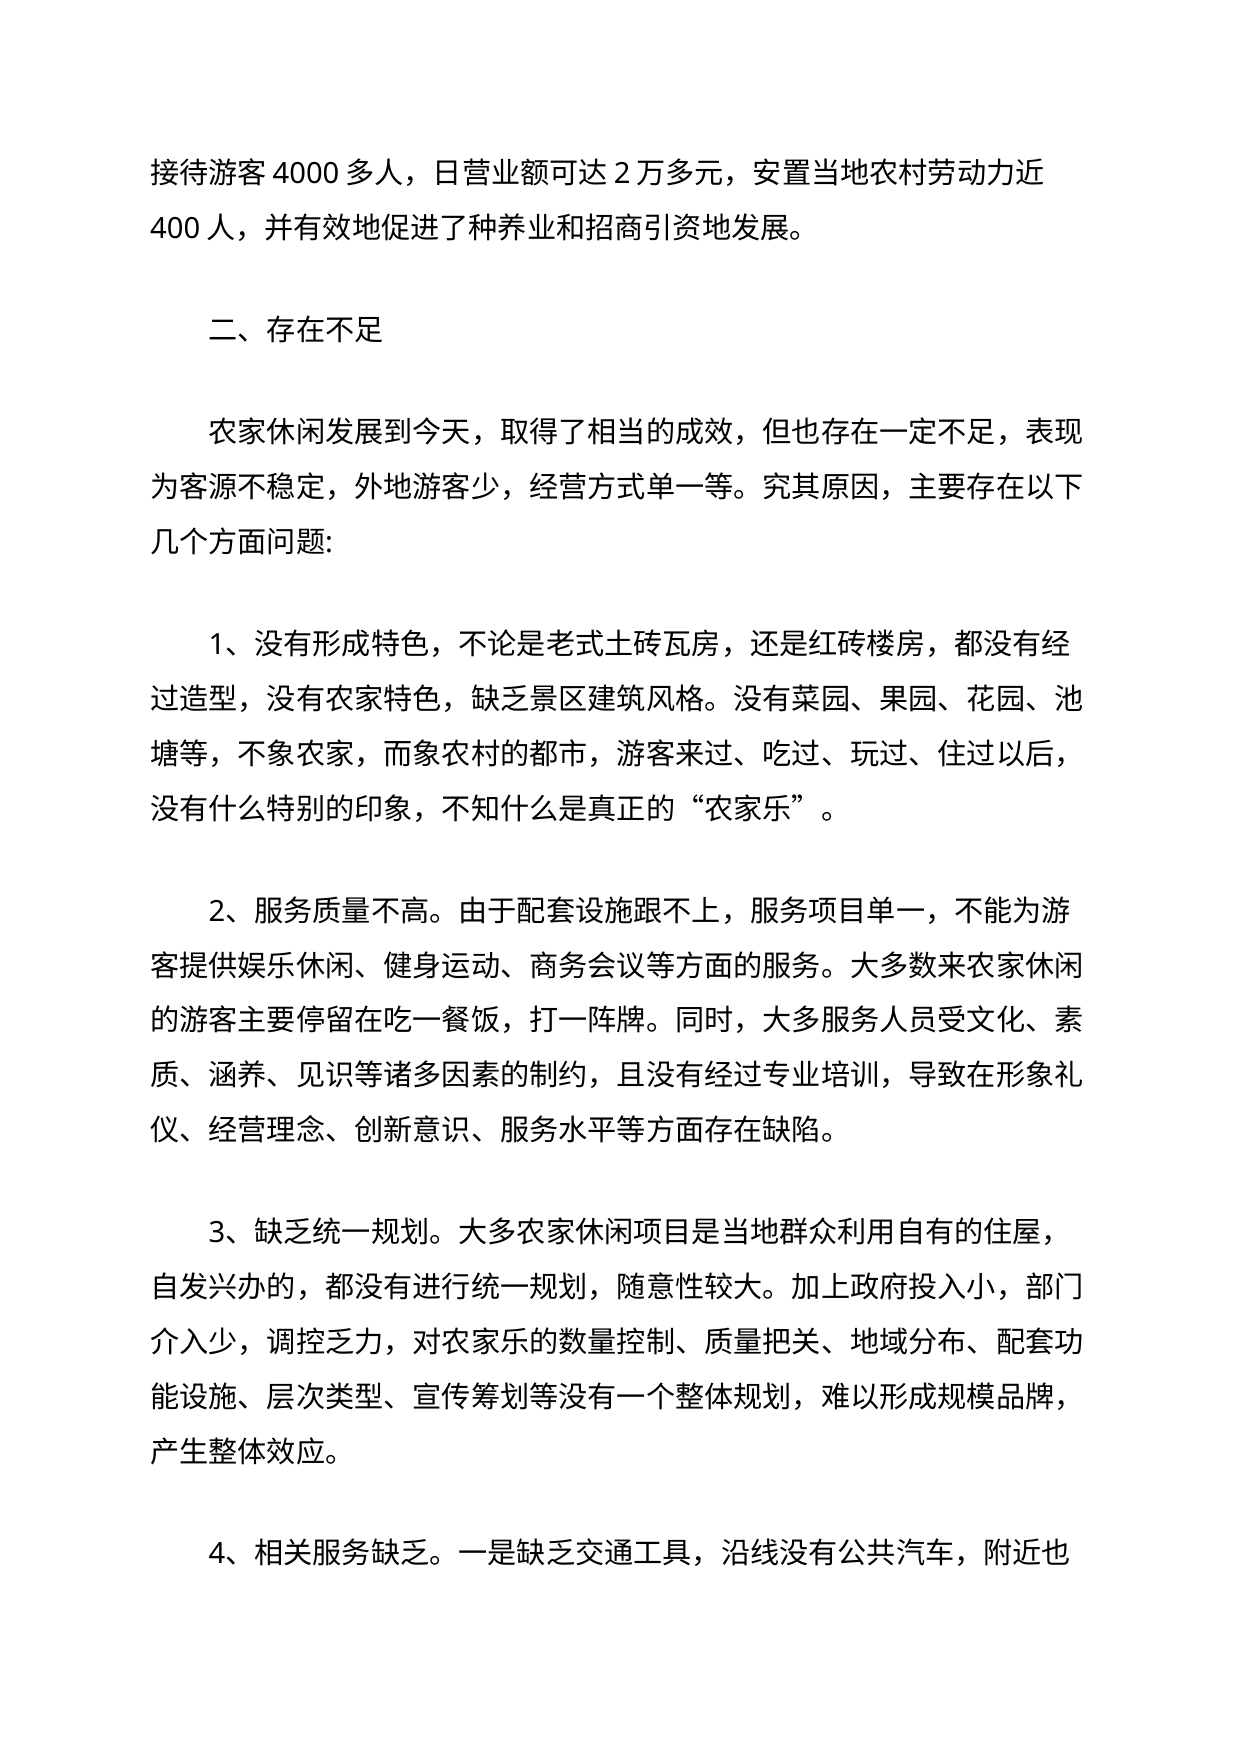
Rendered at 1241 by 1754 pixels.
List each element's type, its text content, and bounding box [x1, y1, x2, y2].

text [150, 1530, 1090, 1572]
text 3、缺乏统一规划。大多农家休闲项目是当地群众利用自有的住屋，自发兴办的，都没有进行统一规划，随意性较大。加上政府投入小，部门介入少，调控乏力，对农家乐的数量控制、质量把关、地域分布、配套功能设施、层次类型、宣传筹划等没有一个整体规划，难以形成规模品牌，产生整体效应。 [150, 1208, 1090, 1471]
text 2、服务质量不高。由于配套设施跟不上，服务项目单一，不能为游客提供娱乐休闲、健身运动、商务会议等方面的服务。大多数来农家休闲的游客主要停留在吃一餐饭，打一阵牌。同时，大多服务人员受文化、素质、涵养、见识等诸多因素的制约，且没有经过专业培训，导致在形象礼仪、经营理念、创新意识、服务水平等方面存在缺陷。 [150, 887, 1090, 1149]
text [150, 150, 1090, 247]
text 二、存在不足 [150, 307, 1090, 349]
text 农家休闲发展到今天，取得了相当的成效，但也存在一定不足，表现为客源不稳定，外地游客少，经营方式单一等。究其原因，主要存在以下几个方面问题: [150, 409, 1090, 561]
text 1、没有形成特色，不论是老式土砖瓦房，还是红砖楼房，都没有经过造型，没有农家特色，缺乏景区建筑风格。没有菜园、果园、花园、池塘等，不象农家，而象农村的都市，游客来过、吃过、玩过、住过以后，没有什么特别的印象，不知什么是真正的“农家乐”。 [150, 621, 1090, 828]
